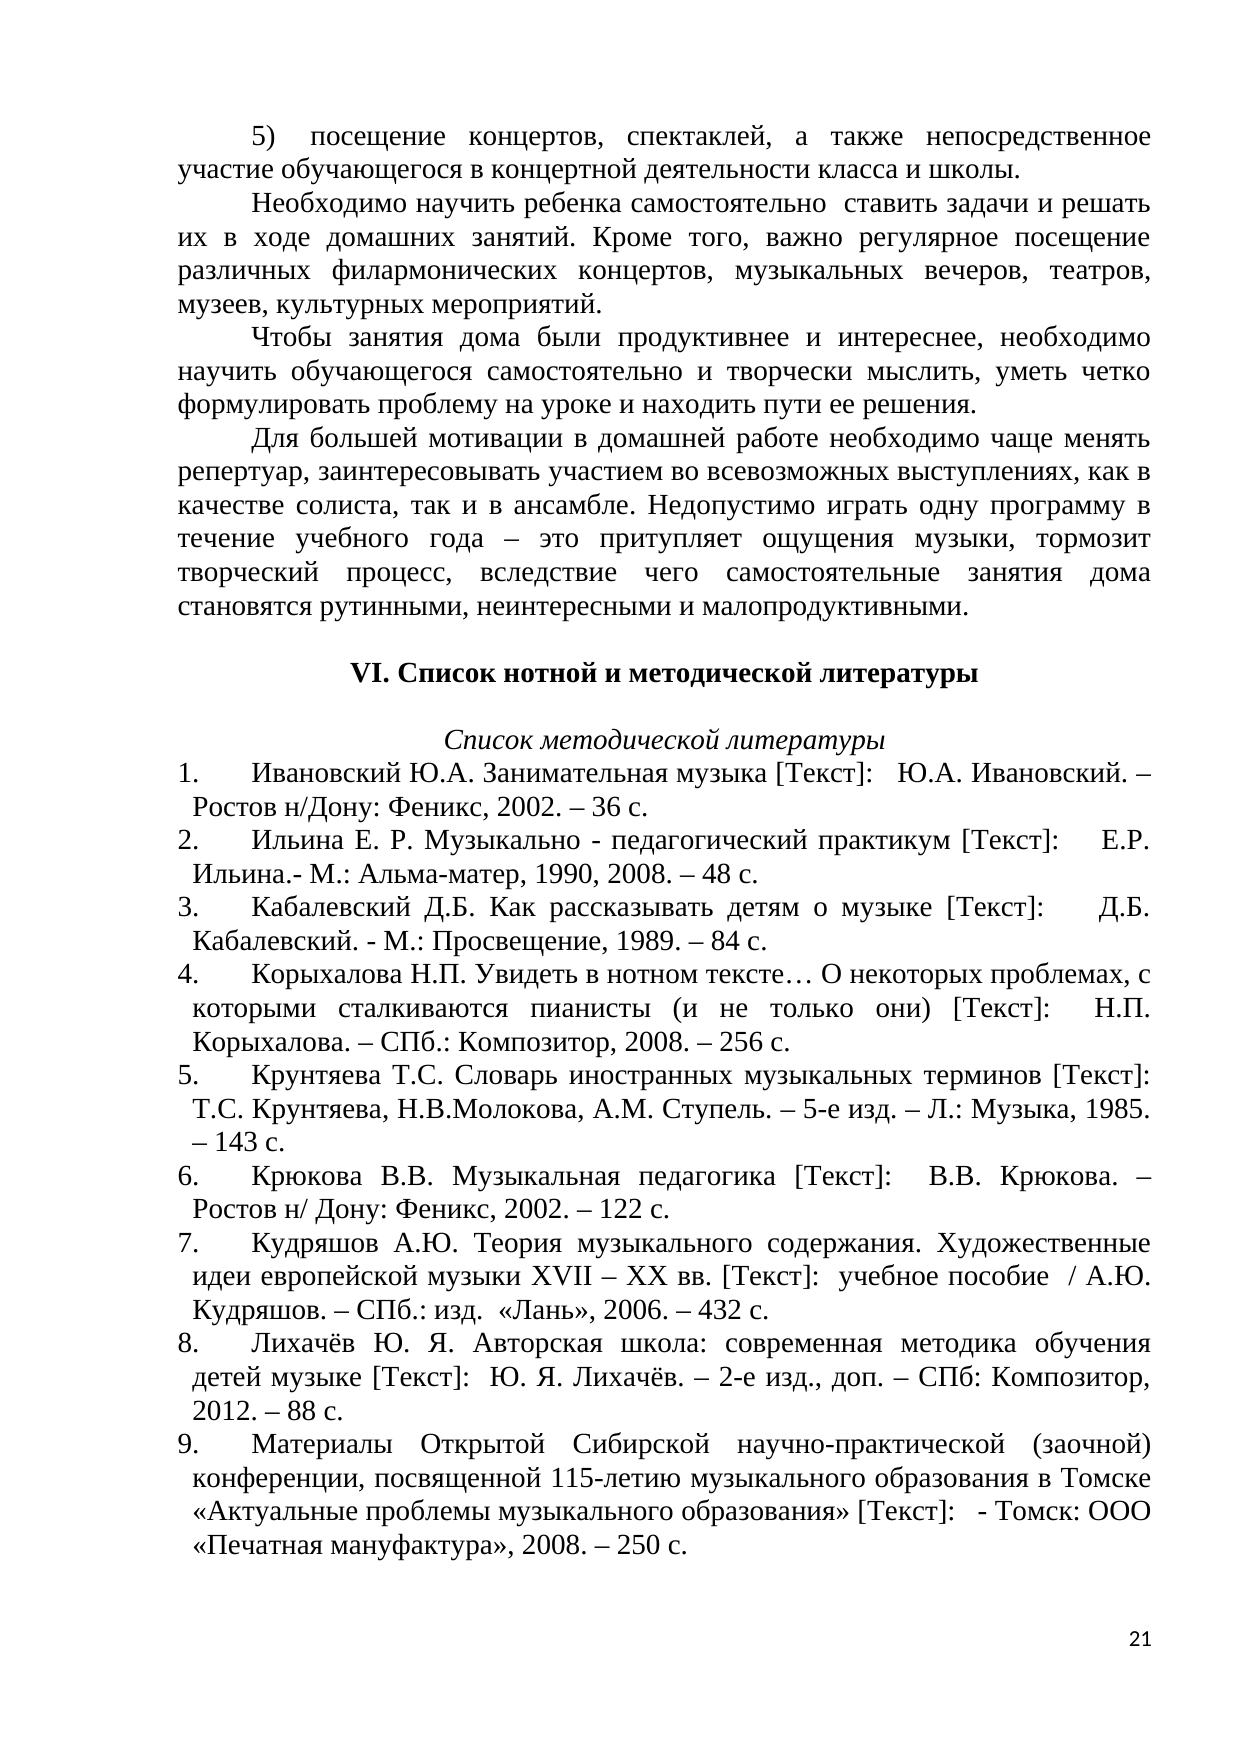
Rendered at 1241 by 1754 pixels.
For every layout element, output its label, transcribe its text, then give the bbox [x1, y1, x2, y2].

list Крунтяева Т.С. Словарь иностранных музыкальных терминов [Текст]: Т.С. Крунтяева, Н.В.Молокова, А.М. Ступель. – 5-е изд. – Л.: Музыка, 1985. – 143 с. [177, 1057, 1152, 1158]
text Необходимо научить ребенка самостоятельно ставить задачи и решать их в ходе домашних занятий. Кроме того, важно регулярное посещение различных филармонических концертов, музыкальных вечеров, театров, музеев, культурных мероприятий. [177, 185, 1152, 319]
text Для большей мотивации в домашней работе необходимо чаще менять репертуар, заинтересовывать участием во всевозможных выступлениях, как в качестве солиста, так и в ансамбле. Недопустимо играть одну программу в течение учебного года – это притупляет ощущения музыки, тормозит творческий процесс, вследствие чего самостоятельные занятия дома становятся рутинными, неинтересными и малопродуктивными. [177, 420, 1152, 621]
list Лихачёв Ю. Я. Авторская школа: современная методика обучения детей музыке [Текст]: Ю. Я. Лихачёв. – 2-е изд., доп. – СПб: Композитор, 2012. – 88 с. [177, 1326, 1152, 1426]
list Ивановский Ю.А. Занимательная музыка [Текст]: Ю.А. Ивановский. – Ростов н/Дону: Феникс, 2002. – 36 с. [177, 755, 1152, 822]
list Кудряшов А.Ю. Теория музыкального содержания. Художественные идеи европейской музыки XVII – XX вв. [Текст]: учебное пособие / А.Ю. Кудряшов. – СПб.: изд. «Лань», 2006. – 432 с. [177, 1225, 1152, 1326]
list Крюкова В.В. Музыкальная педагогика [Текст]: В.В. Крюкова. – Ростов н/ Дону: Феникс, 2002. – 122 с. [177, 1158, 1152, 1225]
list Корыхалова Н.П. Увидеть в нотном тексте… О некоторых проблемах, с которыми сталкиваются пианисты (и не только они) [Текст]: Н.П. Корыхалова. – СПб.: Композитор, 2008. – 256 с. [177, 957, 1152, 1057]
text Список методической литературы [177, 722, 1152, 755]
text Чтобы занятия дома были продуктивнее и интереснее, необходимо научить обучающегося самостоятельно и творчески мыслить, уметь четко формулировать проблему на уроке и находить пути ее решения. [177, 319, 1152, 420]
text VI. Список нотной и методической литературы [177, 655, 1152, 688]
list Кабалевский Д.Б. Как рассказывать детям о музыке [Текст]: Д.Б. Кабалевский. - М.: Просвещение, 1989. – 84 с. [177, 889, 1152, 957]
list Ильина Е. Р. Музыкально - педагогический практикум [Текст]: Е.Р. Ильина.- М.: Альма-матер, 1990, 2008. – 48 с. [177, 822, 1152, 889]
list посещение концертов, спектаклей, а также непосредственное участие обучающегося в концертной деятельности класса и школы. [177, 118, 1152, 185]
list Материалы Открытой Сибирской научно-практической (заочной) конференции, посвященной 115-летию музыкального образования в Томске «Актуальные проблемы музыкального образования» [Текст]: - Томск: ООО «Печатная мануфактура», 2008. – 250 с. [177, 1426, 1152, 1560]
